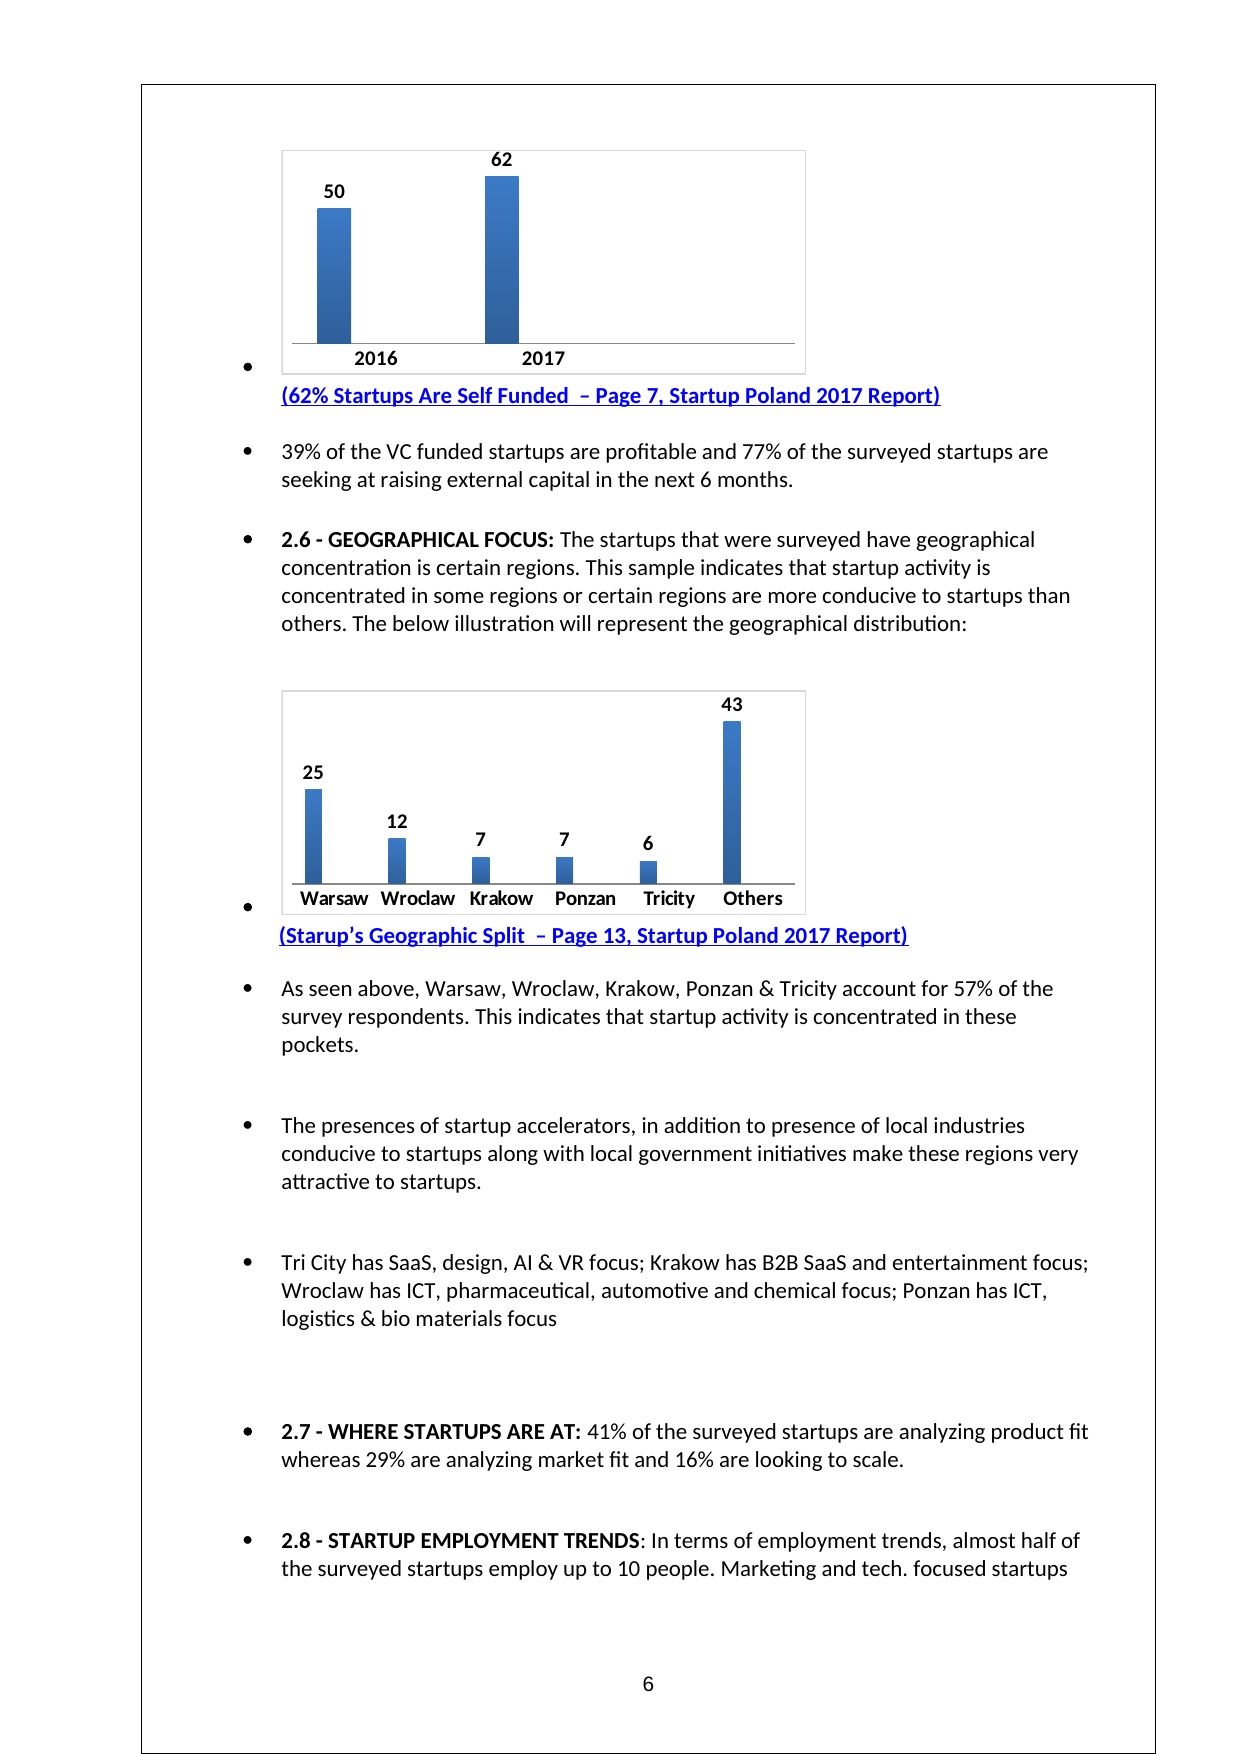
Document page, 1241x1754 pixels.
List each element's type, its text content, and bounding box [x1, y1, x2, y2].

list 2.7 - WHERE STARTUPS ARE AT: 41% of the surveyed startups are analyzing product fit whereas 29% are analyzing market fit and 16% are looking to scale. [244, 1417, 1090, 1473]
list The presences of startup accelerators, in addition to presence of local industries conducive to startups along with local government initiatives make these regions very attractive to startups. [244, 1111, 1090, 1195]
list As seen above, Warsaw, Wroclaw, Krakow, Ponzan & Tricity account for 57% of the survey respondents. This indicates that startup activity is concentrated in these pockets. [244, 974, 1090, 1058]
list 2.6 - GEOGRAPHICAL FOCUS: The startups that were surveyed have geographical concentration is certain regions. This sample indicates that startup activity is concentrated in some regions or certain regions are more conducive to startups than others. The below illustration will represent the geographical distribution: [244, 525, 1090, 637]
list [244, 1526, 1090, 1582]
list Tri City has SaaS, design, AI & VR focus; Krakow has B2B SaaS and entertainment focus; Wroclaw has ICT, pharmaceutical, automotive and chemical focus; Ponzan has ICT, logistics & bio materials focus [244, 1248, 1090, 1332]
text (Starup’s Geographic Split – Page 13, Startup Poland 2017 Report) [206, 921, 1090, 949]
list (62% Startups Are Self Funded – Page 7, Startup Poland 2017 Report) [281, 381, 1090, 409]
list 39% of the VC funded startups are profitable and 77% of the surveyed startups are seeking at raising external capital in the next 6 months. [244, 437, 1090, 493]
